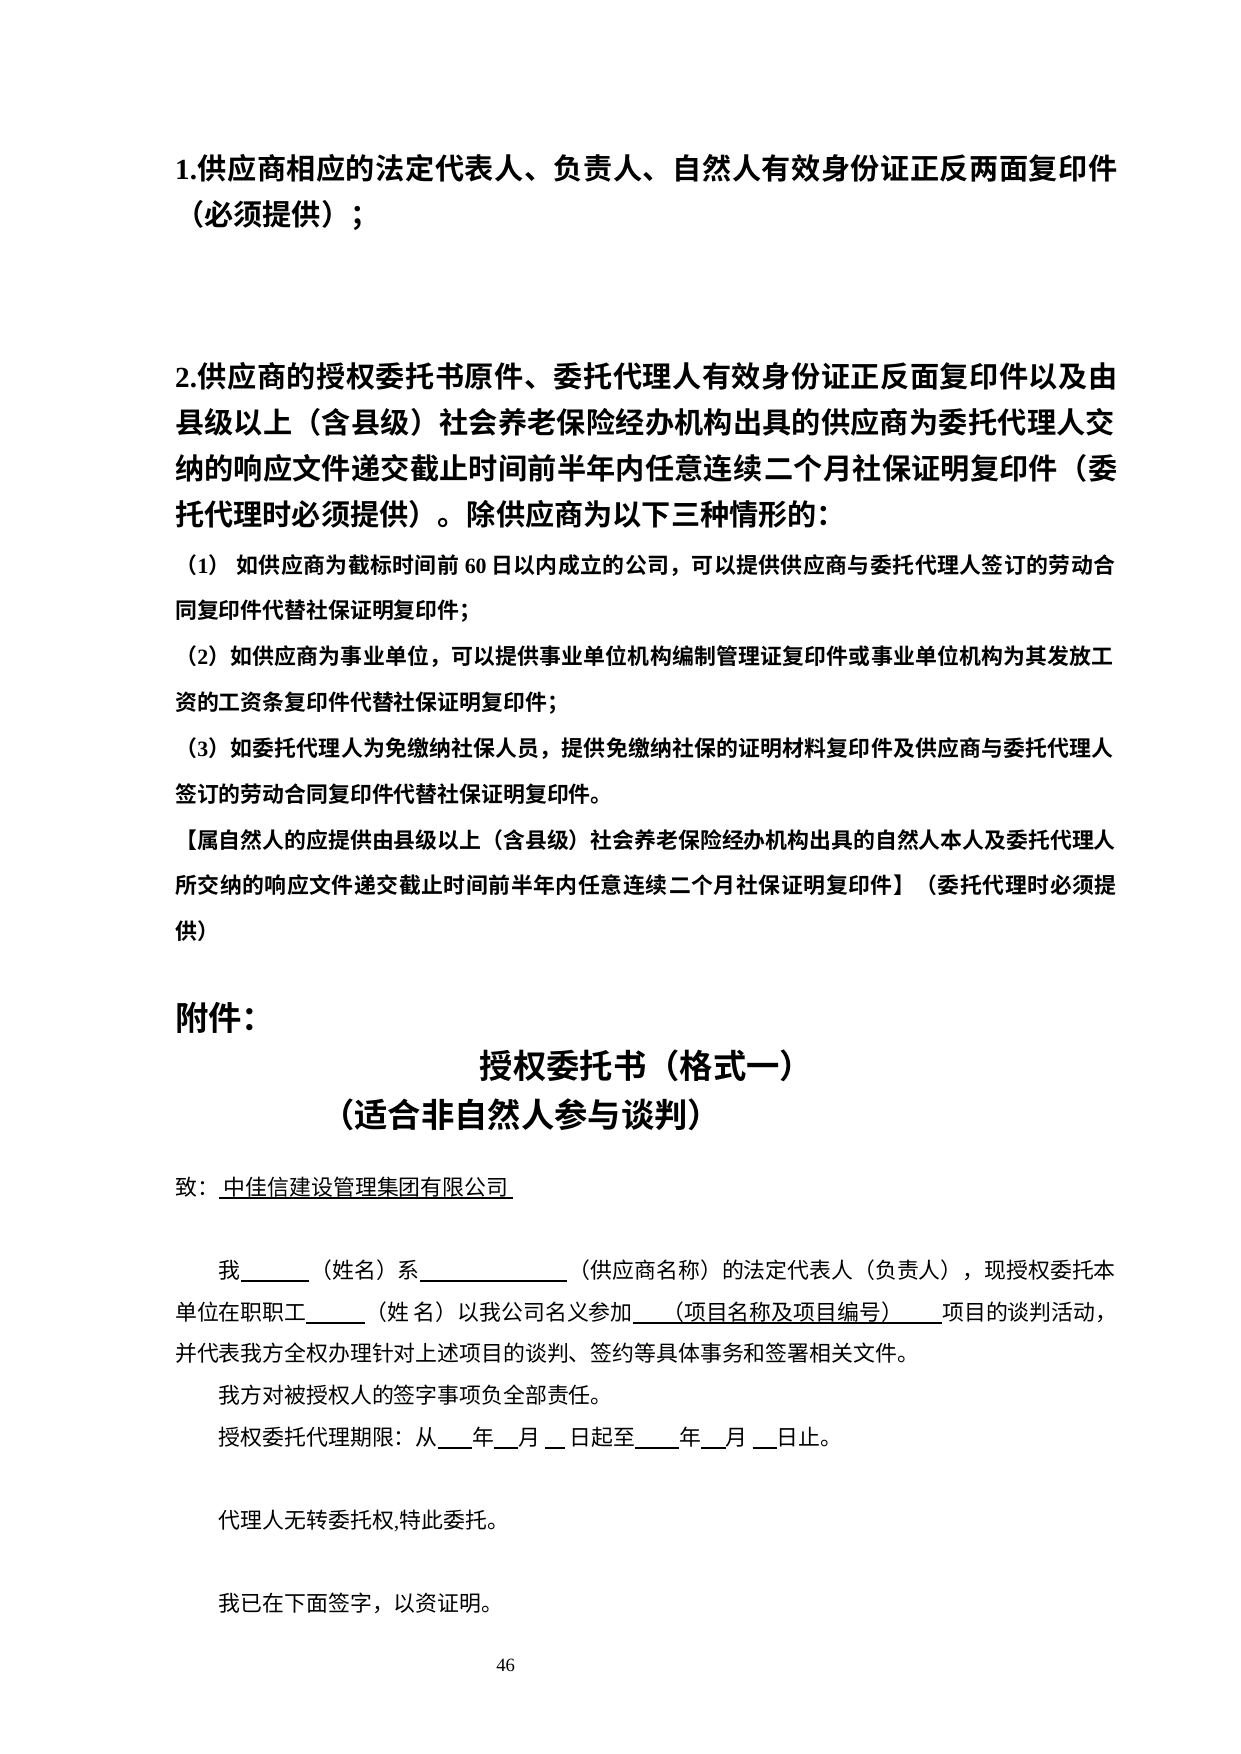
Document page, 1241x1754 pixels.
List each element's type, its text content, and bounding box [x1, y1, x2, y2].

text 2.供应商的授权委托书原件、委托代理人有效身份证正反面复印件以及由县级以上（含县级）社会养老保险经办机构出具的供应商为委托代理人交纳的响应文件递交截止时间前半年内任意连续二个月社保证明复印件（委托代理时必须提供）。除供应商为以下三种情形的： [175, 350, 1117, 533]
text 致： 中佳信建设管理集团有限公司 [175, 1162, 1117, 1203]
text （适合非自然人参与谈判） [321, 1088, 1117, 1137]
text （3）如委托代理人为免缴纳社保人员，提供免缴纳社保的证明材料复印件及供应商与委托代理人签订的劳动合同复印件代替社保证明复印件。 [175, 717, 1117, 808]
text 授权委托代理期限：从 年 月 日起至 年 月 日止。 [175, 1412, 1117, 1453]
text 我 （姓名）系 （供应商名称）的法定代表人（负责人），现授权委托本单位在职职工 （姓 名）以我公司名义参加 （项目名称及项目编号） 项目的谈判活动，并代表我方全权办理针对上述项目的谈判、签约等具体事务和签署相关文件。 [175, 1245, 1117, 1370]
text 1.供应商相应的法定代表人、负责人、自然人有效身份证正反两面复印件（必须提供）； [175, 142, 1117, 233]
text 【属自然人的应提供由县级以上（含县级）社会养老保险经办机构出具的自然人本人及委托代理人所交纳的响应文件递交截止时间前半年内任意连续二个月社保证明复印件】（委托代理时必须提供） [175, 808, 1117, 946]
text 附件： [175, 992, 1117, 1040]
text （1） 如供应商为截标时间前60日以内成立的公司，可以提供供应商与委托代理人签订的劳动合同复印件代替社保证明复印件； [175, 533, 1117, 625]
text 我已在下面签字，以资证明。 [175, 1578, 1117, 1620]
text 我方对被授权人的签字事项负全部责任。 [175, 1370, 1117, 1412]
text （2）如供应商为事业单位，可以提供事业单位机构编制管理证复印件或事业单位机构为其发放工资的工资条复印件代替社保证明复印件； [175, 625, 1117, 717]
text 代理人无转委托权,特此委托。 [175, 1495, 1117, 1537]
text 授权委托书（格式一） [175, 1040, 1117, 1088]
